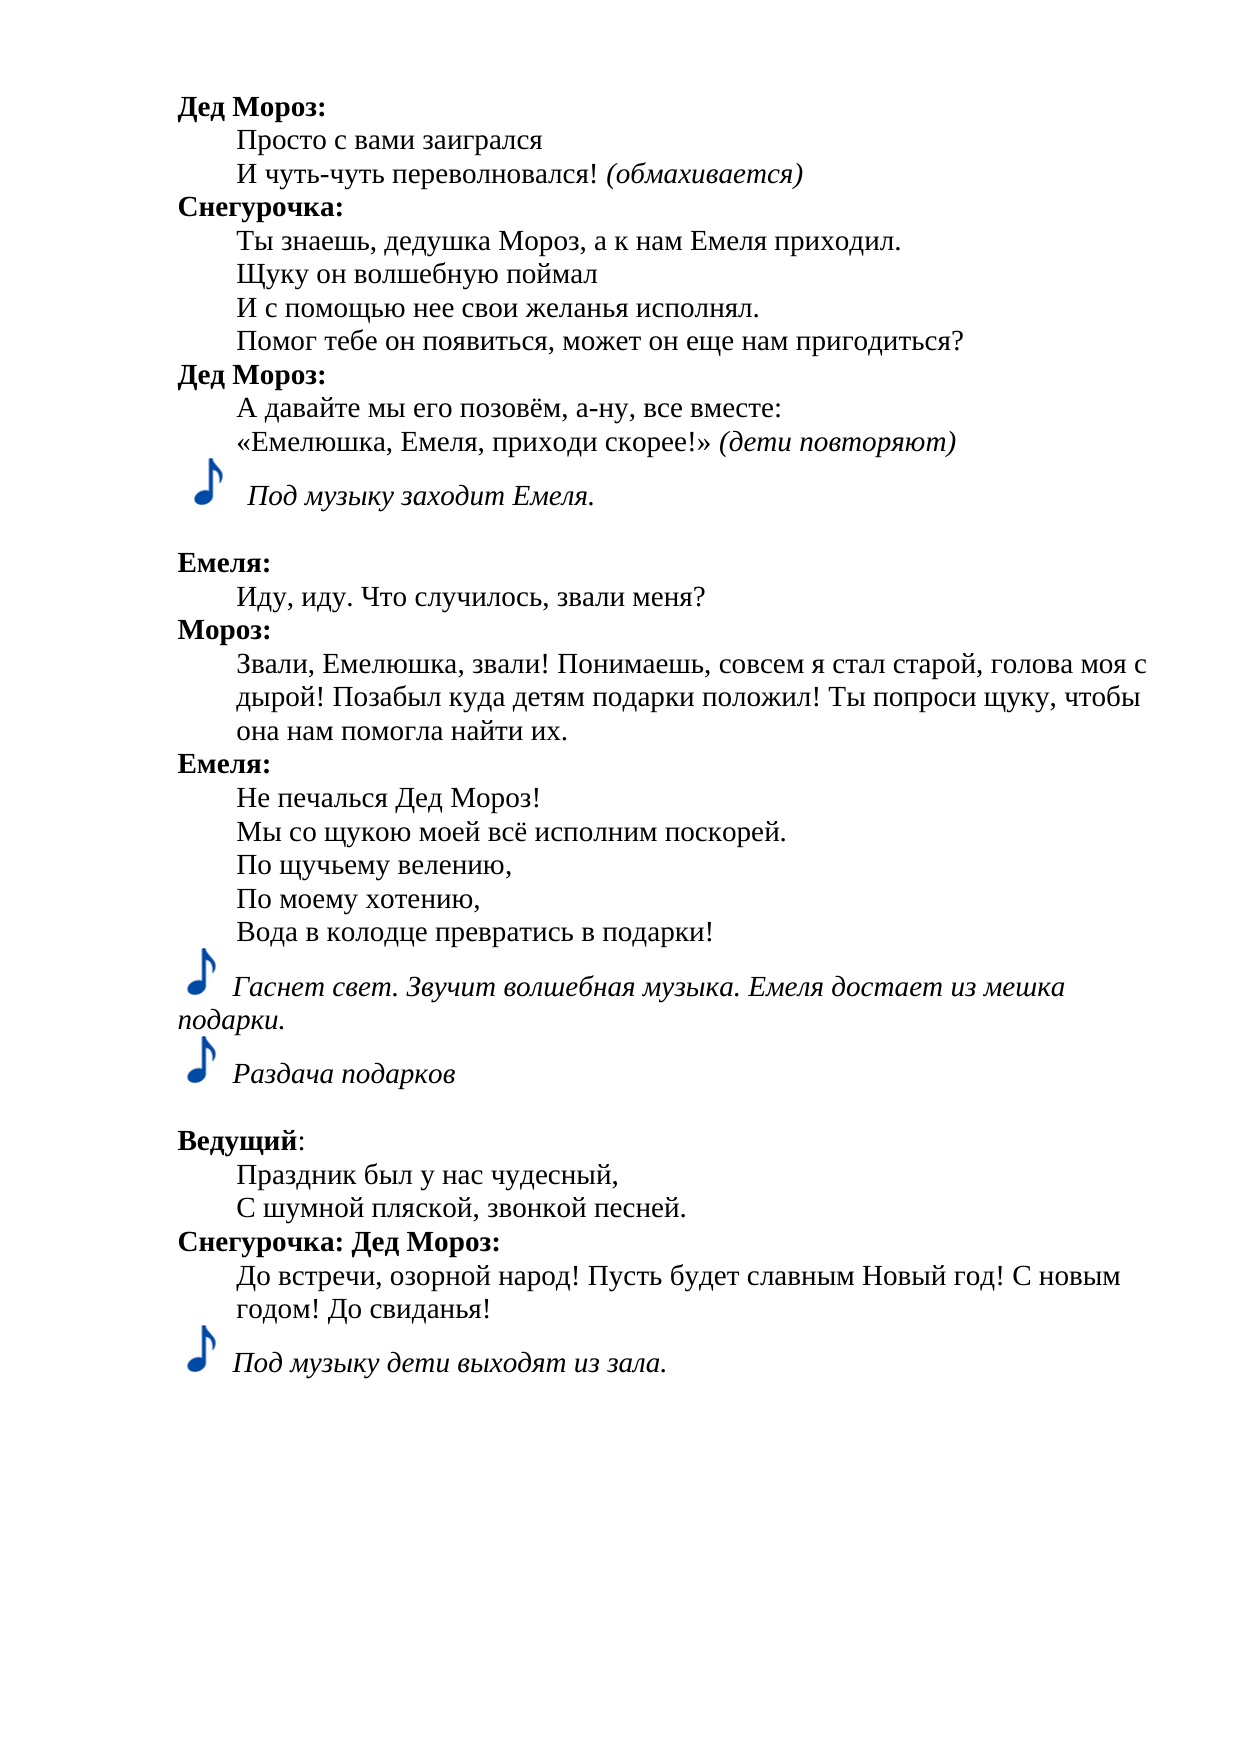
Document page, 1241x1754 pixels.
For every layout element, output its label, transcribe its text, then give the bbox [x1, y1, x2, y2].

text Вода в колодце превратись в подарки! [236, 914, 1152, 948]
text Праздник был у нас чудесный, [236, 1157, 1152, 1191]
text По щучьему велению, [236, 847, 1152, 881]
text Мороз: [177, 612, 1152, 646]
text С шумной пляской, звонкой песней. [236, 1191, 1152, 1224]
picture [177, 1324, 226, 1373]
text До встречи, озорной народ! Пусть будет славным Новый год! С новым годом! До свиданья! [236, 1258, 1152, 1325]
text И с помощью нее свои желанья исполнял. [236, 290, 1152, 323]
text Емеля: [177, 747, 1152, 780]
text Под музыку дети выходят из зала. [177, 1325, 1152, 1379]
text И чуть-чуть переволновался! (обмахивается) [236, 156, 1152, 189]
picture [184, 457, 233, 506]
text Дед Мороз: [177, 89, 1152, 122]
text Звали, Емелюшка, звали! Понимаешь, совсем я стал старой, голова моя с дырой! Позабыл куда детям подарки положил! Ты попроси щуку, чтобы она нам помогла найти их. [236, 646, 1152, 747]
text Гаснет свет. Звучит волшебная музыка. Емеля достает из мешка подарки. [177, 948, 1152, 1036]
text А давайте мы его позовём, а-ну, все вместе: [236, 391, 1152, 424]
text Не печалься Дед Мороз! [236, 780, 1152, 814]
text Снегурочка: Дед Мороз: [177, 1224, 1152, 1258]
picture [177, 947, 226, 996]
picture [177, 1035, 226, 1084]
text Раздача подарков [177, 1036, 1152, 1090]
text «Емелюшка, Емеля, приходи скорее!» (дети повторяют) [236, 424, 1152, 458]
text Дед Мороз: [177, 357, 1152, 391]
text Емеля: [177, 545, 1152, 579]
text По моему хотению, [236, 881, 1152, 914]
text Ты знаешь, дедушка Мороз, а к нам Емеля приходил. [236, 223, 1152, 256]
text Мы со щукою моей всё исполним поскорей. [236, 814, 1152, 847]
text Под музыку заходит Емеля. [177, 458, 1152, 512]
text Помог тебе он появиться, может он еще нам пригодиться? [236, 323, 1152, 357]
text Снегурочка: [177, 189, 1152, 223]
text Иду, иду. Что случилось, звали меня? [236, 579, 1152, 612]
text Просто с вами заигрался [236, 122, 1152, 156]
text Ведущий: [177, 1123, 1152, 1157]
text Щуку он волшебную поймал [236, 256, 1152, 290]
